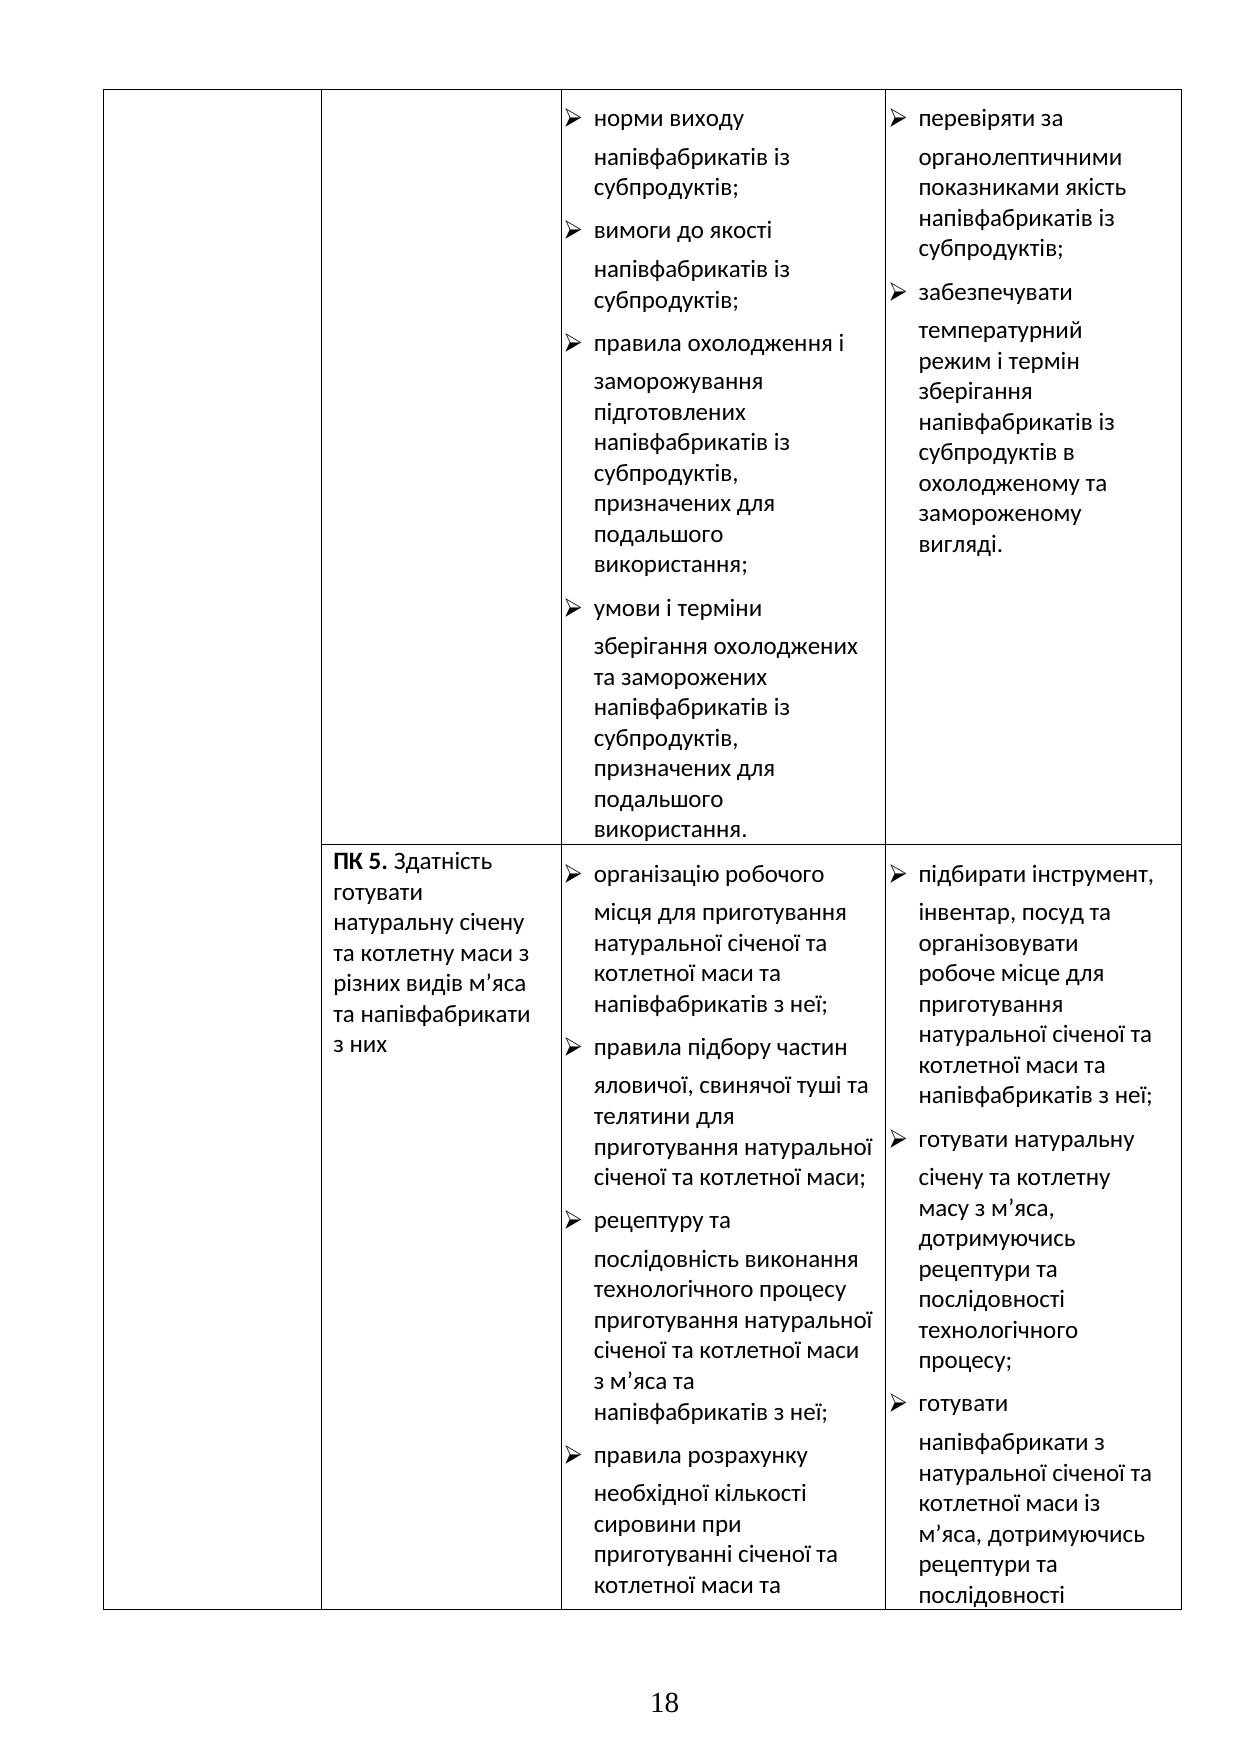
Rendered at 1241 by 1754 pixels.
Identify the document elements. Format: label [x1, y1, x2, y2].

table_cell [322, 845, 561, 1609]
table_cell [886, 845, 1181, 1609]
table_cell [562, 845, 885, 1609]
table_cell [322, 90, 561, 844]
table_cell [562, 90, 885, 844]
table_cell [886, 90, 1181, 844]
